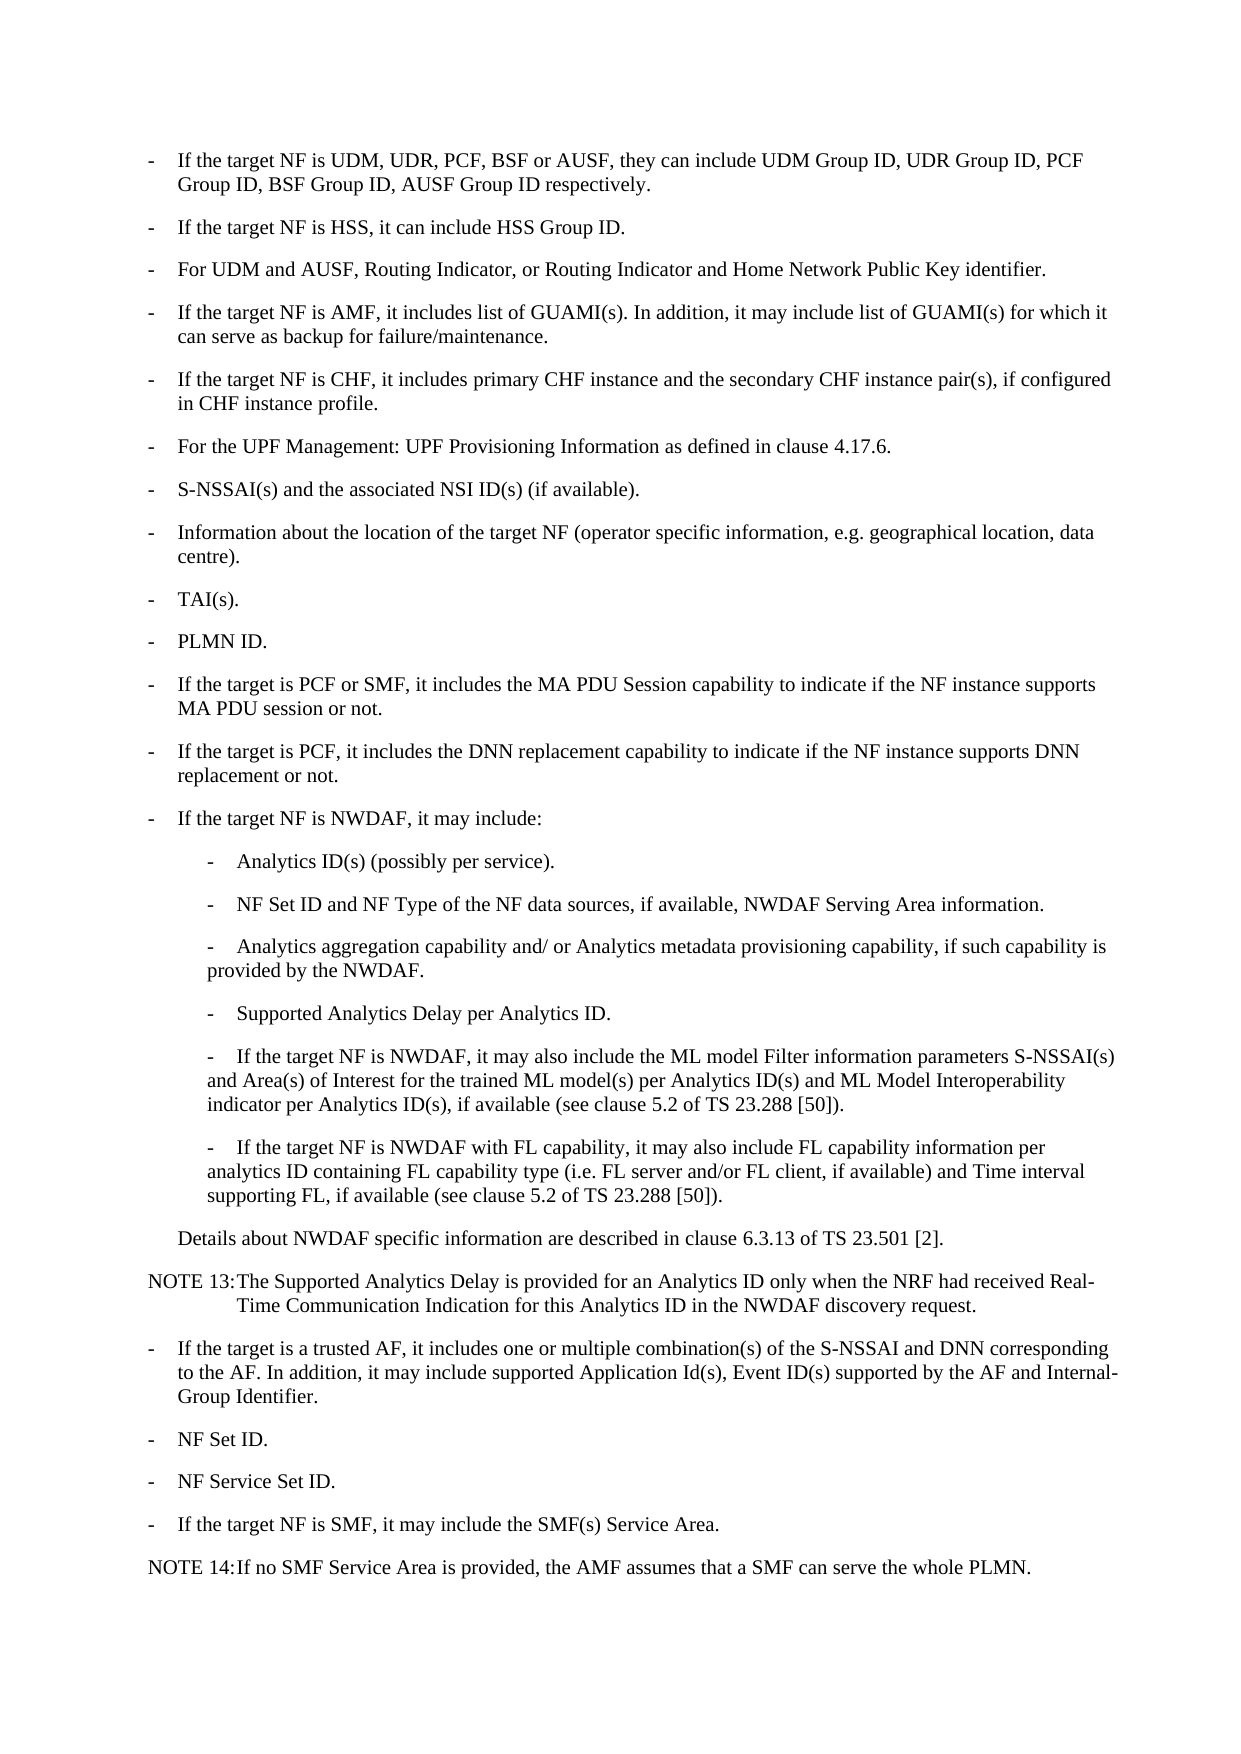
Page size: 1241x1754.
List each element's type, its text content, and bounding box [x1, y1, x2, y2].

text - Analytics ID(s) (possibly per service). [207, 849, 1122, 873]
text - If the target is PCF or SMF, it includes the MA PDU Session capability to indicate if the NF instance supports MA PDU session or not. [148, 672, 1122, 720]
text - S-NSSAI(s) and the associated NSI ID(s) (if available). [148, 477, 1122, 501]
text - Analytics aggregation capability and/ or Analytics metadata provisioning capability, if such capability is provided by the NWDAF. [207, 934, 1122, 982]
text - TAI(s). [148, 586, 1122, 611]
text - NF Set ID. [148, 1426, 1122, 1451]
text - If the target is a trusted AF, it includes one or multiple combination(s) of the S-NSSAI and DNN corresponding to the AF. In addition, it may include supported Application Id(s), Event ID(s) supported by the AF and Internal-Group Identifier. [148, 1336, 1122, 1408]
text NOTE 14: If no SMF Service Area is provided, the AMF assumes that a SMF can serve the whole PLMN. [148, 1555, 1122, 1579]
text NOTE 13: The Supported Analytics Delay is provided for an Analytics ID only when the NRF had received Real-Time Communication Indication for this Analytics ID in the NWDAF discovery request. [148, 1269, 1122, 1317]
text - If the target NF is NWDAF, it may also include the ML model Filter information parameters S-NSSAI(s) and Area(s) of Interest for the trained ML model(s) per Analytics ID(s) and ML Model Interoperability indicator per Analytics ID(s), if available (see clause 5.2 of TS 23.288 [50]). [207, 1044, 1122, 1116]
text - If the target NF is CHF, it includes primary CHF instance and the secondary CHF instance pair(s), if configured in CHF instance profile. [148, 367, 1122, 415]
text - NF Service Set ID. [148, 1469, 1122, 1493]
text - If the target NF is UDM, UDR, PCF, BSF or AUSF, they can include UDM Group ID, UDR Group ID, PCF Group ID, BSF Group ID, AUSF Group ID respectively. [148, 148, 1122, 196]
text - If the target NF is AMF, it includes list of GUAMI(s). In addition, it may include list of GUAMI(s) for which it can serve as backup for failure/maintenance. [148, 300, 1122, 348]
text Details about NWDAF specific information are described in clause 6.3.13 of TS 23.501 [2]. [148, 1226, 1122, 1250]
text - If the target NF is NWDAF, it may include: [148, 806, 1122, 830]
text - Supported Analytics Delay per Analytics ID. [207, 1001, 1122, 1025]
text - If the target NF is SMF, it may include the SMF(s) Service Area. [148, 1512, 1122, 1536]
text - NF Set ID and NF Type of the NF data sources, if available, NWDAF Serving Area information. [207, 891, 1122, 916]
text - Information about the location of the target NF (operator specific information, e.g. geographical location, data centre). [148, 519, 1122, 568]
text - For the UPF Management: UPF Provisioning Information as defined in clause 4.17.6. [148, 434, 1122, 458]
text - For UDM and AUSF, Routing Indicator, or Routing Indicator and Home Network Public Key identifier. [148, 257, 1122, 281]
text - If the target NF is HSS, it can include HSS Group ID. [148, 214, 1122, 239]
text - If the target is PCF, it includes the DNN replacement capability to indicate if the NF instance supports DNN replacement or not. [148, 739, 1122, 787]
text - PLMN ID. [148, 629, 1122, 653]
text - If the target NF is NWDAF with FL capability, it may also include FL capability information per analytics ID containing FL capability type (i.e. FL server and/or FL client, if available) and Time interval supporting FL, if available (see clause 5.2 of TS 23.288 [50]). [207, 1135, 1122, 1207]
